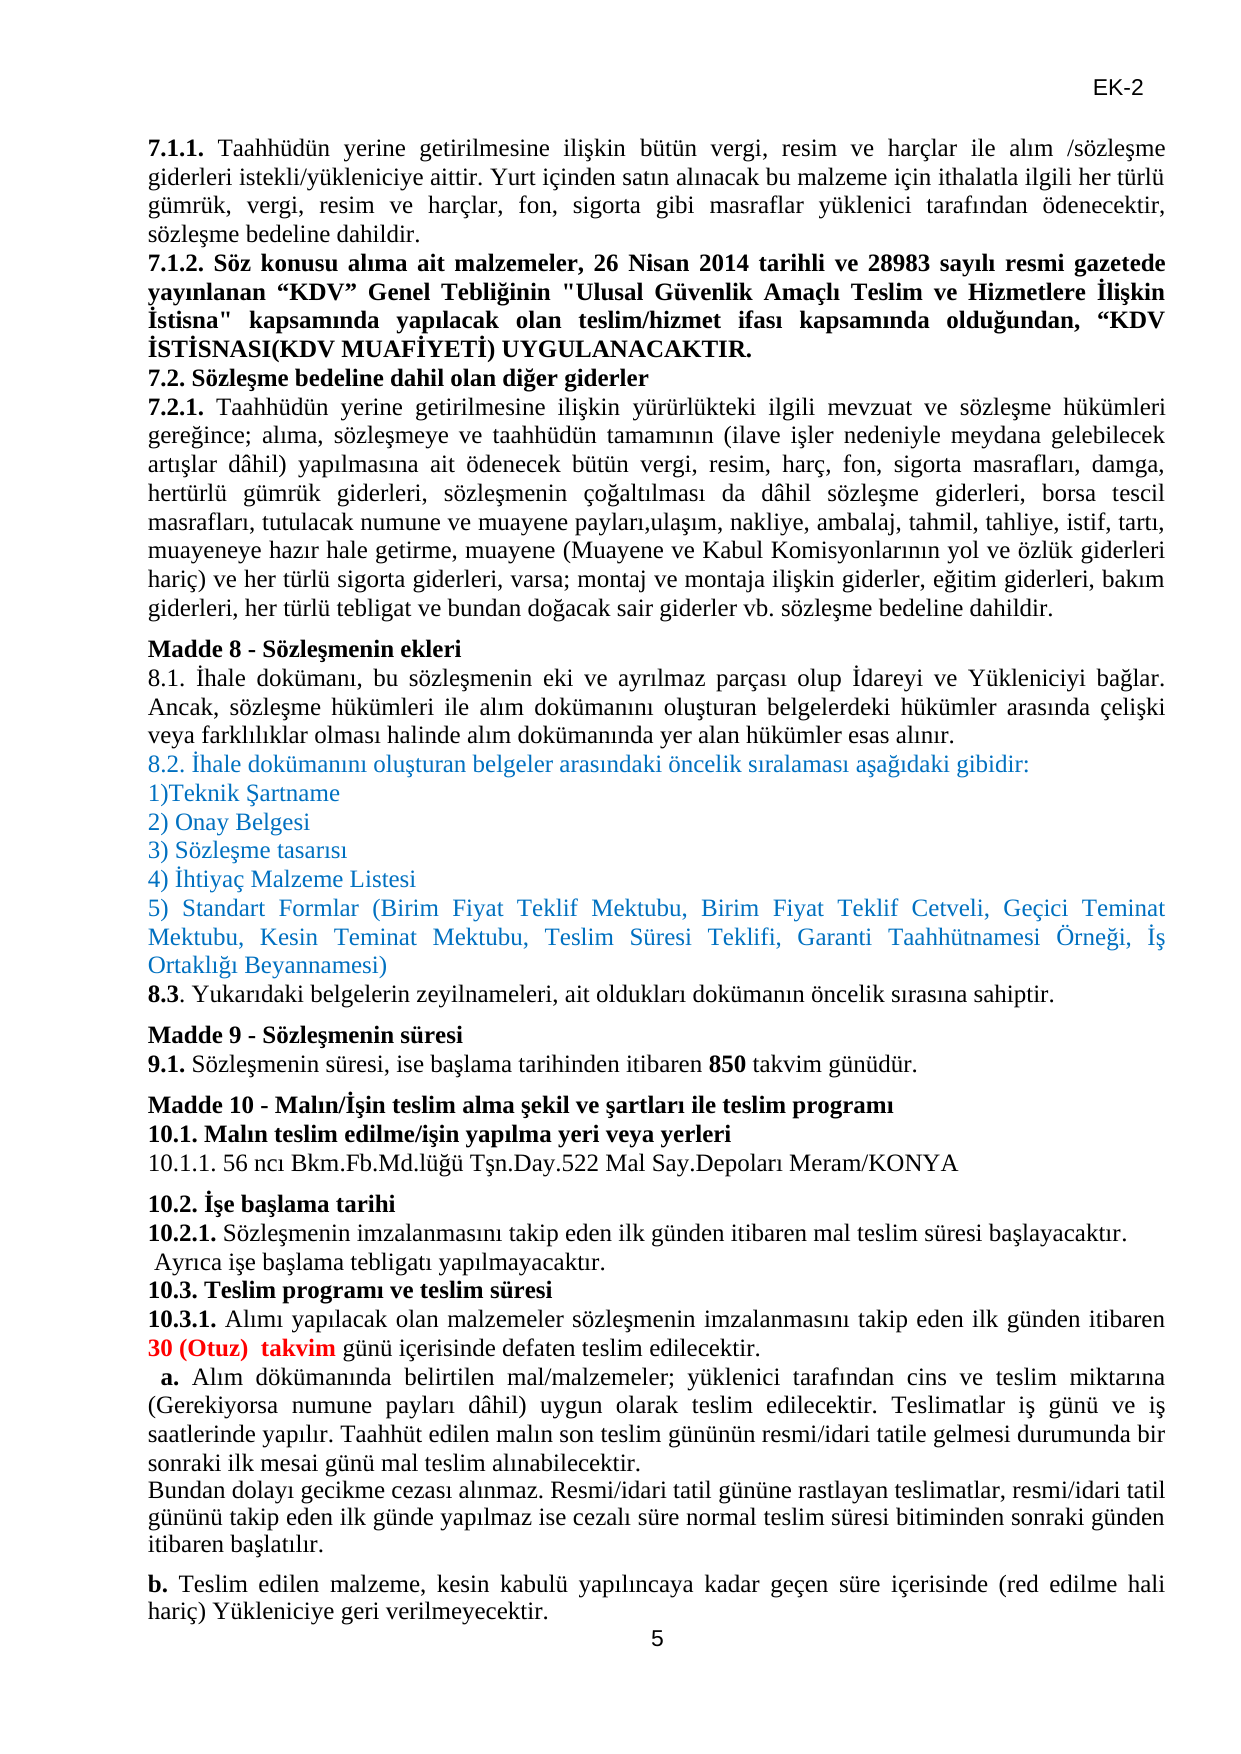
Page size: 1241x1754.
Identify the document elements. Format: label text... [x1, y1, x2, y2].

text 2) Onay Belgesi [148, 807, 1166, 835]
text 4) İhtiyaç Malzeme Listesi [148, 864, 1166, 893]
text 7.2. Sözleşme bedeline dahil olan diğer giderler [148, 363, 1166, 392]
text 10.3.1. Alımı yapılacak olan malzemeler sözleşmenin imzalanmasını takip eden ilk günden itibaren 30 (Otuz) takvim günü içerisinde defaten teslim edilecektir. [148, 1304, 1166, 1362]
text b. Teslim edilen malzeme, kesin kabulü yapılıncaya kadar geçen süre içerisinde (red edilme hali hariç) Yükleniciye geri verilmeyecektir. [148, 1570, 1166, 1624]
text 10.1. Malın teslim edilme/işin yapılma yeri veya yerleri [148, 1119, 1166, 1148]
text Madde 8 - Sözleşmenin ekleri [148, 634, 1166, 663]
text 8.2. İhale dokümanını oluşturan belgeler arasındaki öncelik sıralaması aşağıdaki gibidir: [148, 749, 1166, 778]
text 8.3. Yukarıdaki belgelerin zeyilnameleri, ait oldukları dokümanın öncelik sırasına sahiptir. [148, 979, 1166, 1008]
text 3) Sözleşme tasarısı [148, 835, 1166, 864]
text Madde 9 - Sözleşmenin süresi [148, 1020, 1166, 1049]
text 10.2. İşe başlama tarihi [148, 1189, 1166, 1218]
text 5) Standart Formlar (Birim Fiyat Teklif Mektubu, Birim Fiyat Teklif Cetveli, Geçici Teminat Mektubu, Kesin Teminat Mektubu, Teslim Süresi Teklifi, Garanti Taahhütnamesi Örneği, İş Ortaklığı Beyannamesi) [148, 893, 1166, 979]
text a. Alım dökümanında belirtilen mal/malzemeler; yüklenici tarafından cins ve teslim miktarına (Gerekiyorsa numune payları dâhil) uygun olarak teslim edilecektir. Teslimatlar iş günü ve iş saatlerinde yapılır. Taahhüt edilen malın son teslim gününün resmi/idari tatile gelmesi durumunda bir sonraki ilk mesai günü mal teslim alınabilecektir. [148, 1362, 1166, 1477]
text Ayrıca işe başlama tebligatı yapılmayacaktır. [148, 1247, 1166, 1275]
subtitle 10.2.1. Sözleşmenin imzalanmasını takip eden ilk günden itibaren mal teslim süresi başlayacaktır. [148, 1218, 1166, 1247]
text 10.1.1. 56 ncı Bkm.Fb.Md.lüğü Tşn.Day.522 Mal Say.Depoları Meram/KONYA [148, 1148, 1166, 1177]
text 1)Teknik Şartname [148, 778, 1166, 807]
text Bundan dolayı gecikme cezası alınmaz. Resmi/idari tatil gününe rastlayan teslimatlar, resmi/idari tatil gününü takip eden ilk günde yapılmaz ise cezalı süre normal teslim süresi bitiminden sonraki günden itibaren başlatılır. [148, 1477, 1166, 1558]
text 7.1.2. Söz konusu alıma ait malzemeler, 26 Nisan 2014 tarihli ve 28983 sayılı resmi gazetede yayınlanan “KDV” Genel Tebliğinin "Ulusal Güvenlik Amaçlı Teslim ve Hizmetlere İlişkin İstisna" kapsamında yapılacak olan teslim/hizmet ifası kapsamında olduğundan, “KDV İSTİSNASI(KDV MUAFİYETİ) UYGULANACAKTIR. [148, 248, 1166, 363]
text 8.1. İhale dokümanı, bu sözleşmenin eki ve ayrılmaz parçası olup İdareyi ve Yükleniciyi bağlar. Ancak, sözleşme hükümleri ile alım dokümanını oluşturan belgelerdeki hükümler arasında çelişki veya farklılıklar olması halinde alım dokümanında yer alan hükümler esas alınır. [148, 663, 1166, 749]
text 9.1. Sözleşmenin süresi, ise başlama tarihinden itibaren 850 takvim günüdür. [148, 1049, 1166, 1078]
text 7.1.1. Taahhüdün yerine getirilmesine ilişkin bütün vergi, resim ve harçlar ile alım /sözleşme giderleri istekli/yükleniciye aittir. Yurt içinden satın alınacak bu malzeme için ithalatla ilgili her türlü gümrük, vergi, resim ve harçlar, fon, sigorta gibi masraflar yüklenici tarafından ödenecektir, sözleşme bedeline dahildir. [148, 133, 1166, 248]
text 10.3. Teslim programı ve teslim süresi [148, 1275, 1166, 1304]
text 7.2.1. Taahhüdün yerine getirilmesine ilişkin yürürlükteki ilgili mevzuat ve sözleşme hükümleri gereğince; alıma, sözleşmeye ve taahhüdün tamamının (ilave işler nedeniyle meydana gelebilecek artışlar dâhil) yapılmasına ait ödenecek bütün vergi, resim, harç, fon, sigorta masrafları, damga, hertürlü gümrük giderleri, sözleşmenin çoğaltılması da dâhil sözleşme giderleri, borsa tescil masrafları, tutulacak numune ve muayene payları,ulaşım, nakliye, ambalaj, tahmil, tahliye, istif, tartı, muayeneye hazır hale getirme, muayene (Muayene ve Kabul Komisyonlarının yol ve özlük giderleri hariç) ve her türlü sigorta giderleri, varsa; montaj ve montaja ilişkin giderler, eğitim giderleri, bakım giderleri, her türlü tebligat ve bundan doğacak sair giderler vb. sözleşme bedeline dahildir. [148, 392, 1166, 622]
text Madde 10 - Malın/İşin teslim alma şekil ve şartları ile teslim programı [148, 1090, 1166, 1119]
